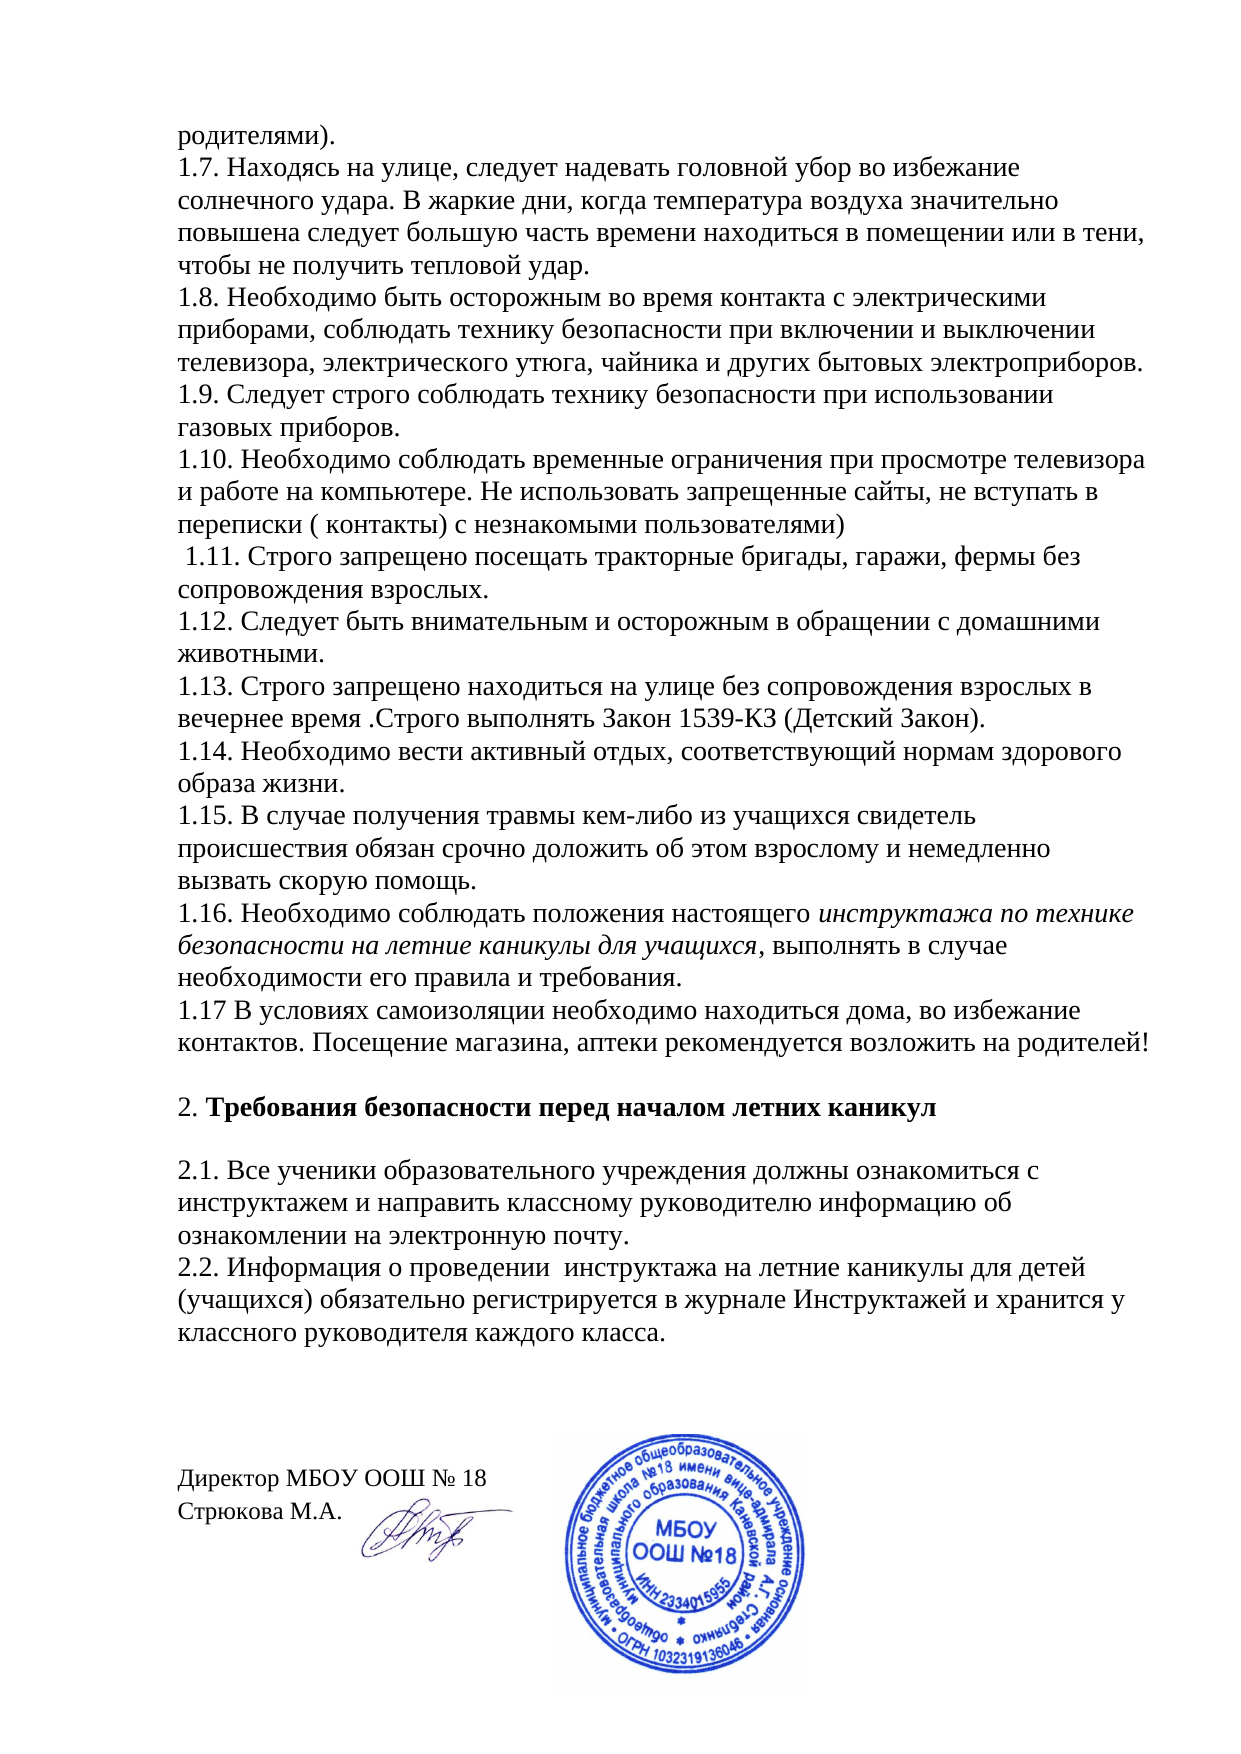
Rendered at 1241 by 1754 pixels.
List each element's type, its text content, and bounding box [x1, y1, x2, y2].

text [177, 118, 1152, 539]
text 1.11. Строго запрещено посещать тракторные бригады, гаражи, фермы без сопровождения взрослых. 1.12. Следует быть внимательным и осторожным в обращении с домашними животными. 1.13. Строго запрещено находиться на улице без сопровождения взрослых в вечернее время .Строго выполнять Закон 1539-КЗ (Детский Закон). 1.14. Необходимо вести активный отдых, соответствующий нормам здорового образа жизни. 1.15. В случае получения травмы кем-либо из учащихся свидетель происшествия обязан срочно доложить об этом взрослому и немедленно вызвать скорую помощь. 1.16. Необходимо соблюдать положения настоящего инструктажа по технике безопасности на летние каникулы для учащихся, выполнять в случае необходимости его правила и требования. [177, 539, 1152, 993]
picture [555, 1525, 810, 1694]
text 2.2. Информация о проведении инструктажа на летние каникулы для детей (учащихся) обязательно регистрируется в журнале Инструктажей и хранится у классного руководителя каждого класса. [177, 1250, 1152, 1347]
picture [356, 1494, 516, 1565]
text Директор МБОУ ООШ № 18 Стрюкова М.А. [177, 1463, 1152, 1525]
picture [555, 1434, 810, 1463]
text 1.17 В условиях самоизоляции необходимо находиться дома, во избежание контактов. Посещение магазина, аптеки рекомендуется возложить на родителей! [177, 993, 1152, 1058]
text 2. Требования безопасности перед началом летних каникул [177, 1090, 1152, 1153]
text 2.1. Все ученики образовательного учреждения должны ознакомиться с инструктажем и направить классному руководителю информацию об ознакомлении на электронную почту. [177, 1153, 1152, 1250]
